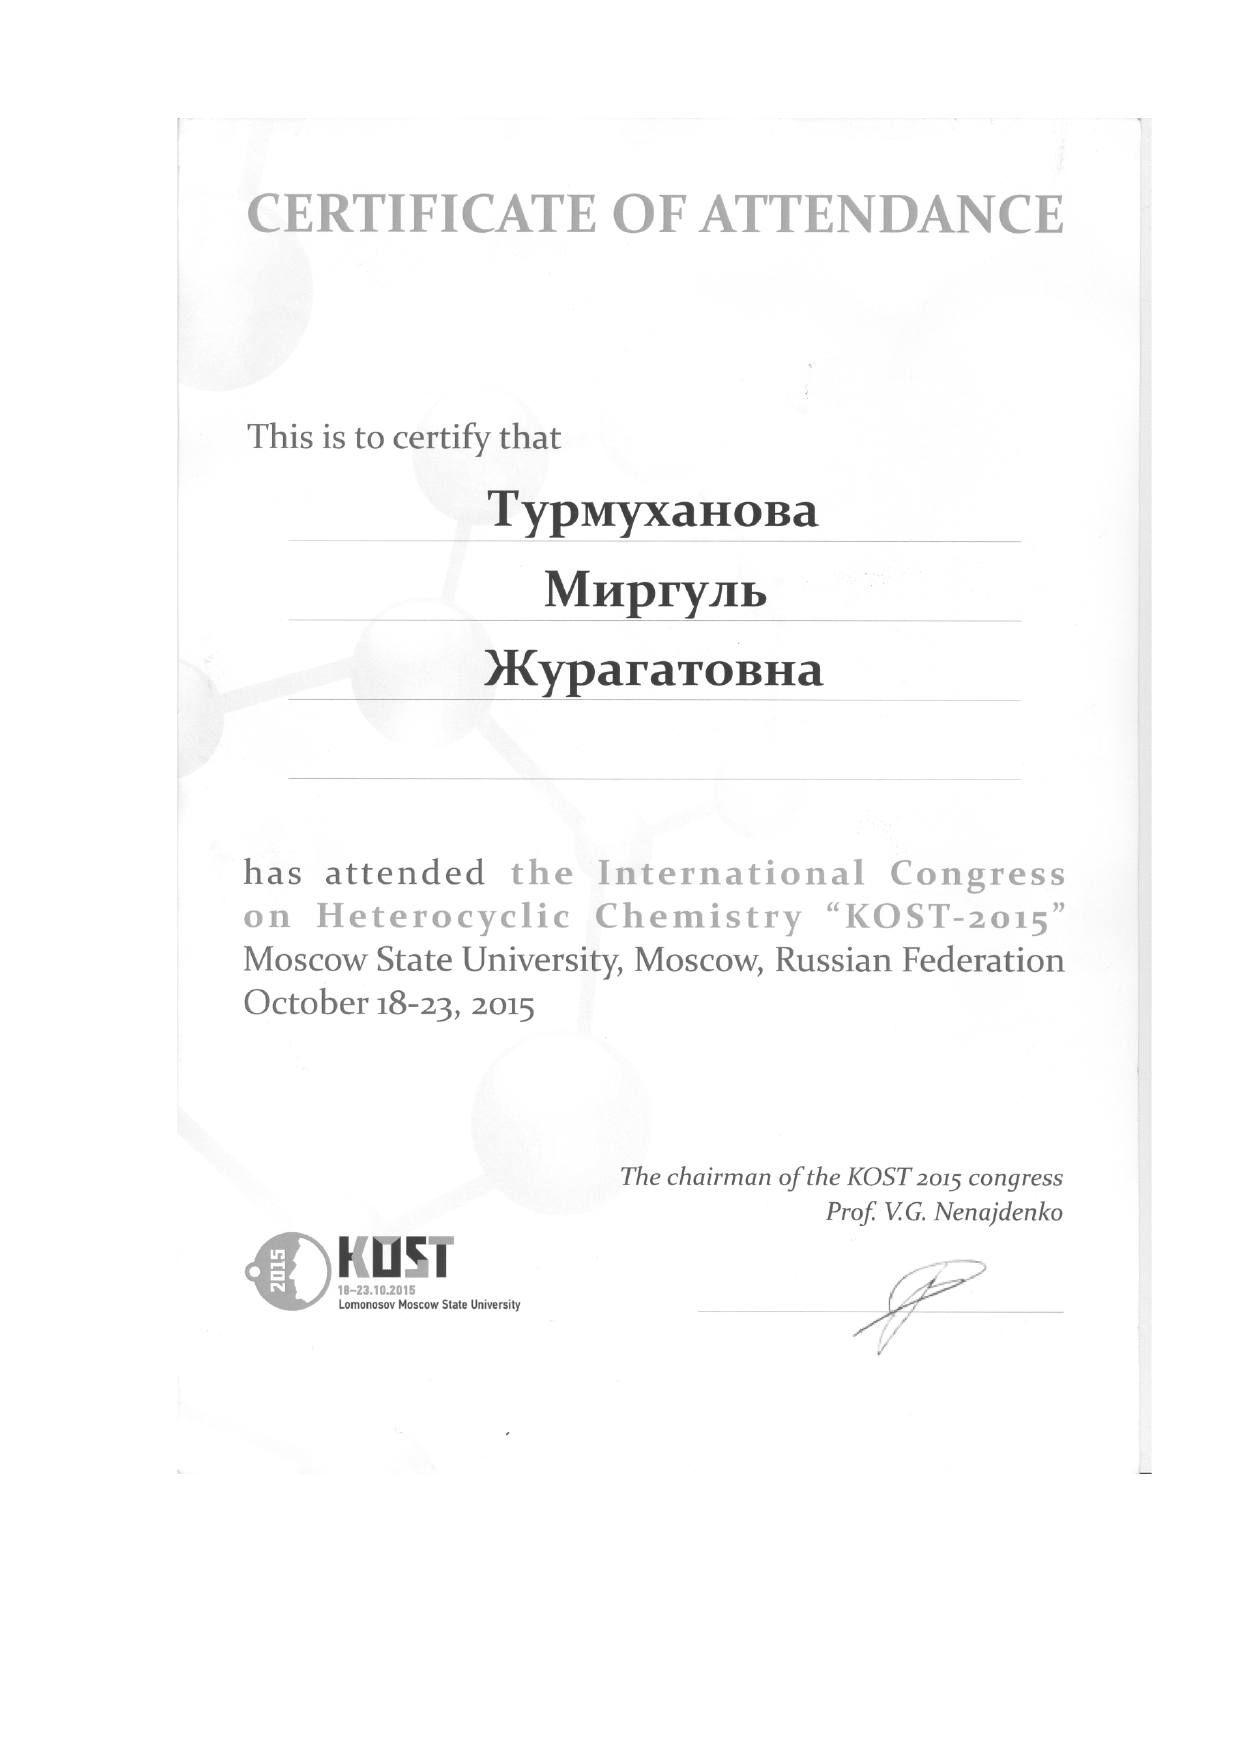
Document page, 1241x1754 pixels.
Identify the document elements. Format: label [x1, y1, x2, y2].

picture [177, 118, 1152, 1474]
